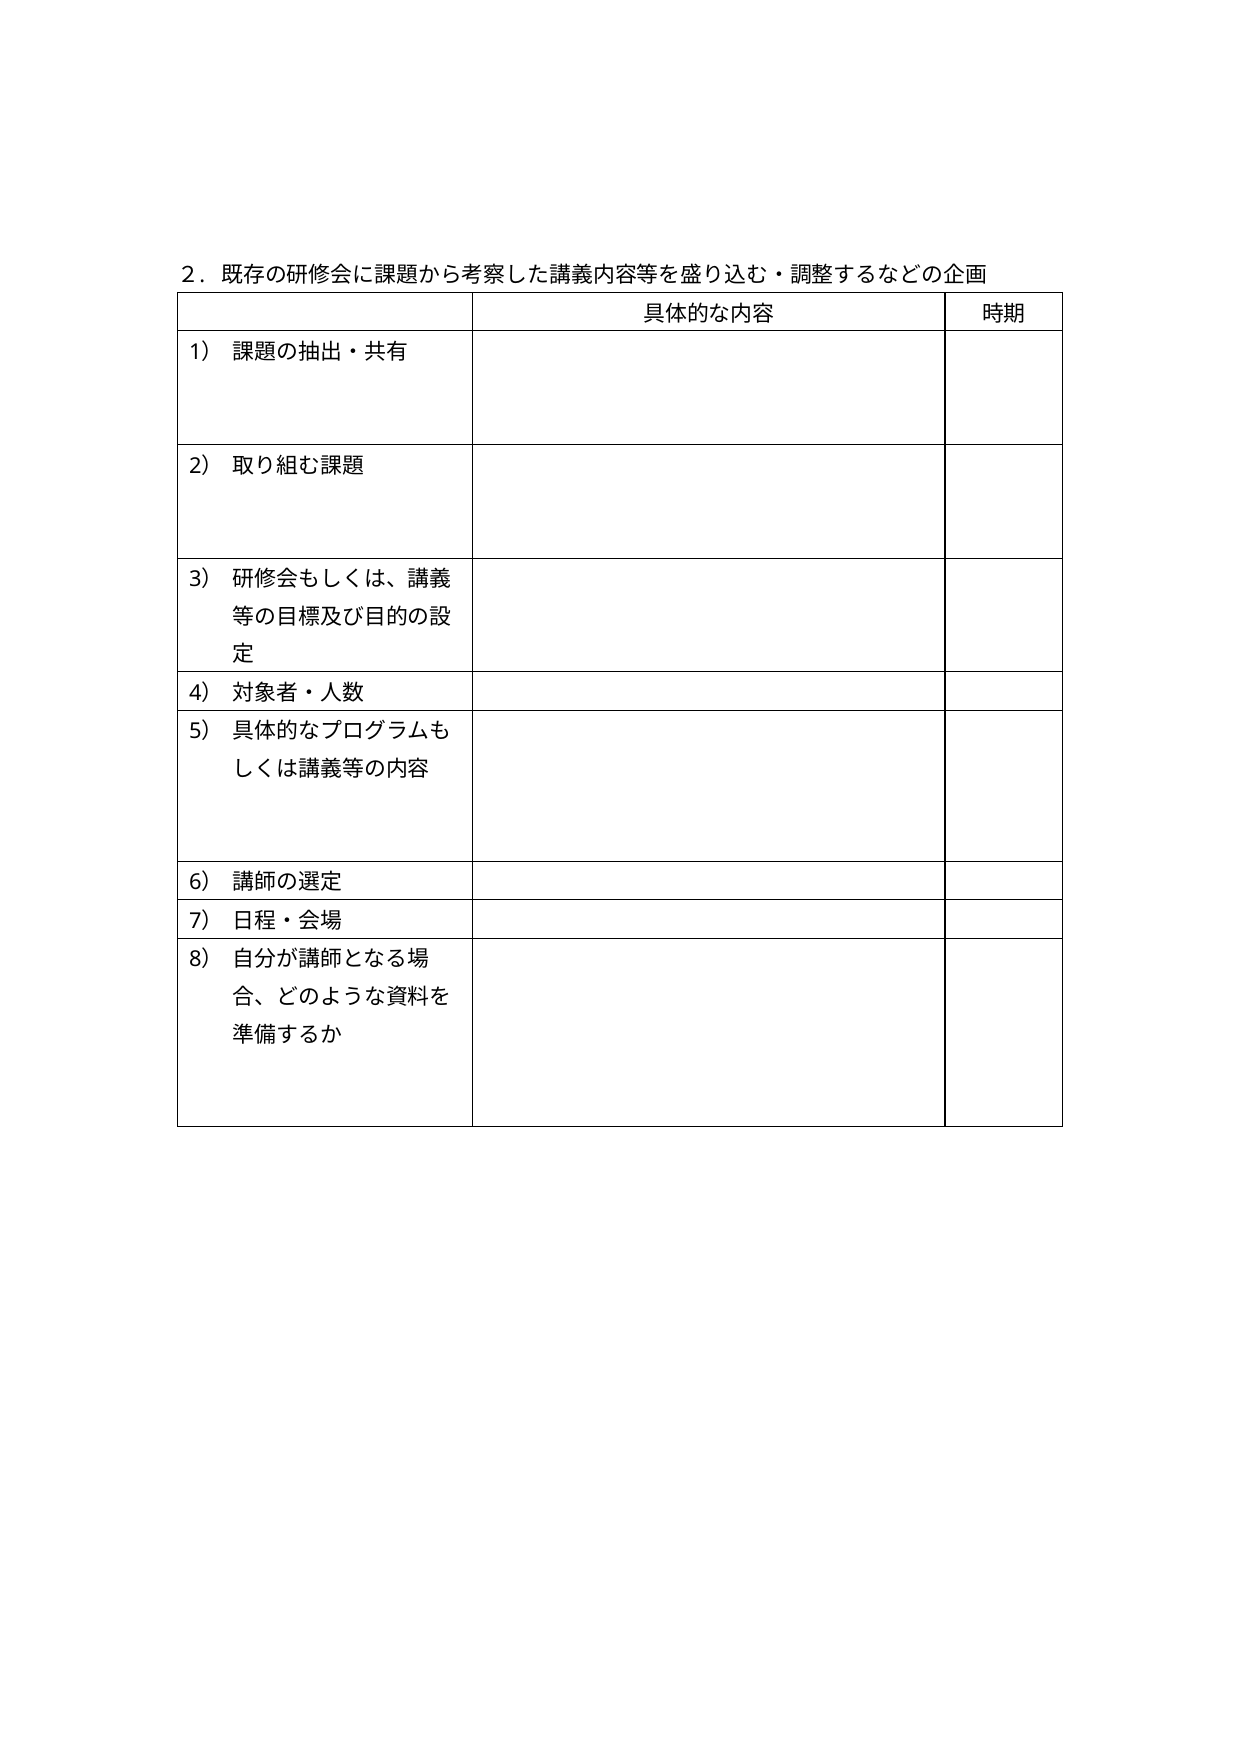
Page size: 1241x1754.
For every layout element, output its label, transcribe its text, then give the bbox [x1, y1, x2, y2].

table_cell [946, 559, 1062, 671]
table_header 時期 [946, 293, 1062, 330]
table_cell [946, 900, 1062, 938]
table_cell [473, 672, 944, 709]
table_cell [473, 900, 944, 938]
table_cell [473, 445, 944, 557]
table_cell [946, 672, 1062, 709]
table_cell 対象者・人数 [178, 672, 472, 709]
table_cell [946, 862, 1062, 899]
table_header [178, 293, 472, 330]
table_cell 取り組む課題 [178, 445, 472, 557]
list 既存の研修会に課題から考察した講義内容等を盛り込む・調整するなどの企画 [177, 254, 1107, 292]
table_cell [473, 711, 944, 861]
table_cell [946, 711, 1062, 861]
table_cell [473, 862, 944, 899]
table_cell [946, 939, 1062, 1126]
table_header 具体的な内容 [473, 293, 944, 330]
table_cell [946, 445, 1062, 557]
table_cell 講師の選定 [178, 862, 472, 899]
table_cell [473, 331, 944, 444]
table_cell 自分が講師となる場合、どのような資料を準備するか [178, 939, 472, 1126]
table_cell 課題の抽出・共有 [178, 331, 472, 444]
table_cell 研修会もしくは、講義等の目標及び目的の設定 [178, 559, 472, 671]
table_cell [946, 331, 1062, 444]
table_cell [473, 559, 944, 671]
table_cell 具体的なプログラムもしくは講義等の内容 [178, 711, 472, 861]
table_cell 日程・会場 [178, 900, 472, 938]
table_cell [473, 939, 944, 1126]
